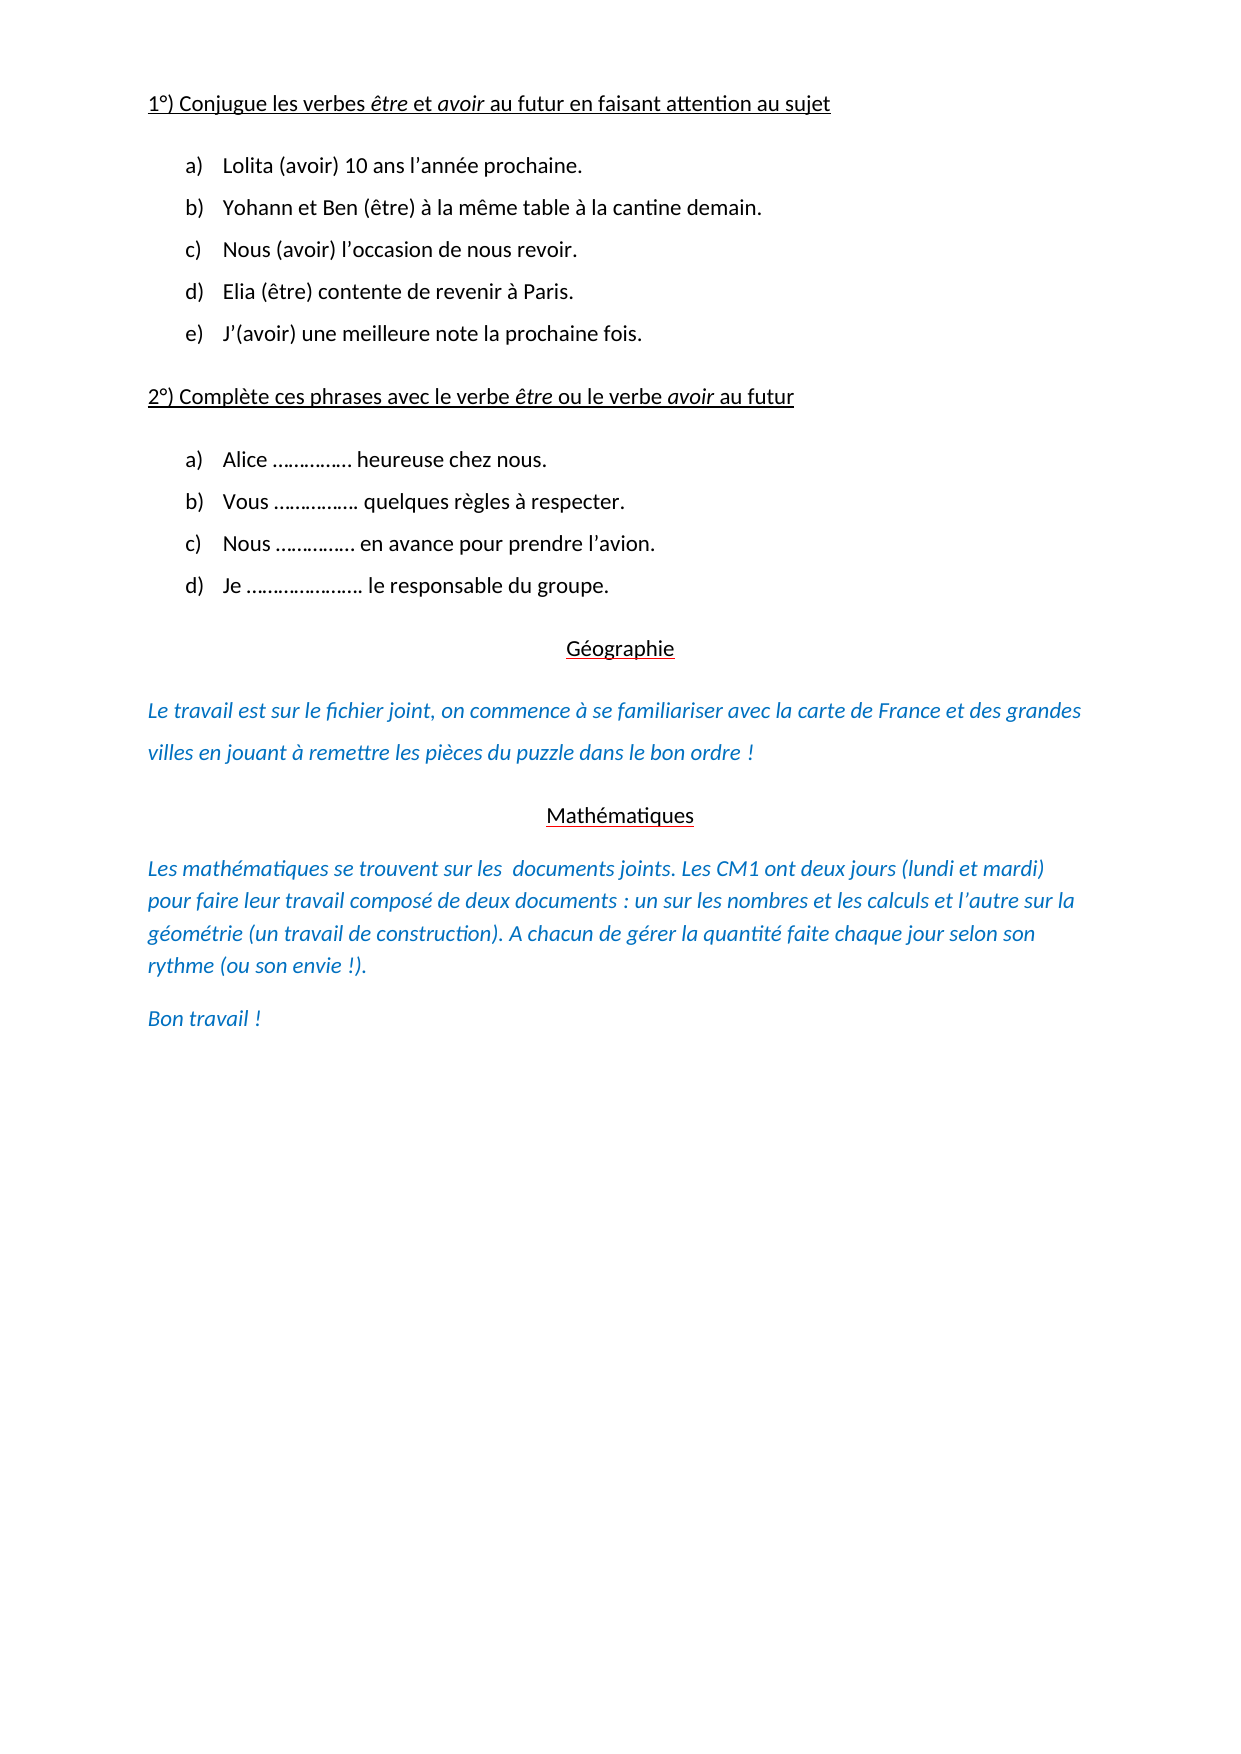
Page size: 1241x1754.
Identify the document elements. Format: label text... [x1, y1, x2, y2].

list Je …………………. le responsable du groupe. [185, 571, 1093, 599]
text Le travail est sur le fichier joint, on commence à se familiariser avec la carte de France et des grandes villes en jouant à remettre les pièces du puzzle dans le bon ordre ! [148, 697, 1093, 767]
list Elia (être) contente de revenir à Paris. [185, 277, 1093, 305]
list J’(avoir) une meilleure note la prochaine fois. [185, 319, 1093, 347]
list Alice …………… heureuse chez nous. [185, 445, 1093, 473]
list Nous …………… en avance pour prendre l’avion. [185, 529, 1093, 557]
text 2°) Complète ces phrases avec le verbe être ou le verbe avoir au futur [148, 382, 1093, 410]
text Bon travail ! [148, 1004, 1093, 1032]
text 1°) Conjugue les verbes être et avoir au futur en faisant attention au sujet [148, 89, 1093, 117]
list Nous (avoir) l’occasion de nous revoir. [185, 235, 1093, 263]
list Vous ……………. quelques règles à respecter. [185, 487, 1093, 515]
text Mathématiques [148, 801, 1093, 829]
list Lolita (avoir) 10 ans l’année prochaine. [185, 151, 1093, 179]
list Yohann et Ben (être) à la même table à la cantine demain. [185, 193, 1093, 221]
text Géographie [148, 634, 1093, 662]
text Les mathématiques se trouvent sur les documents joints. Les CM1 ont deux jours (lundi et mardi) pour faire leur travail composé de deux documents : un sur les nombres et les calculs et l’autre sur la géométrie (un travail de construction). A chacun de gérer la quantité faite chaque jour selon son rythme (ou son envie !). [148, 854, 1093, 979]
